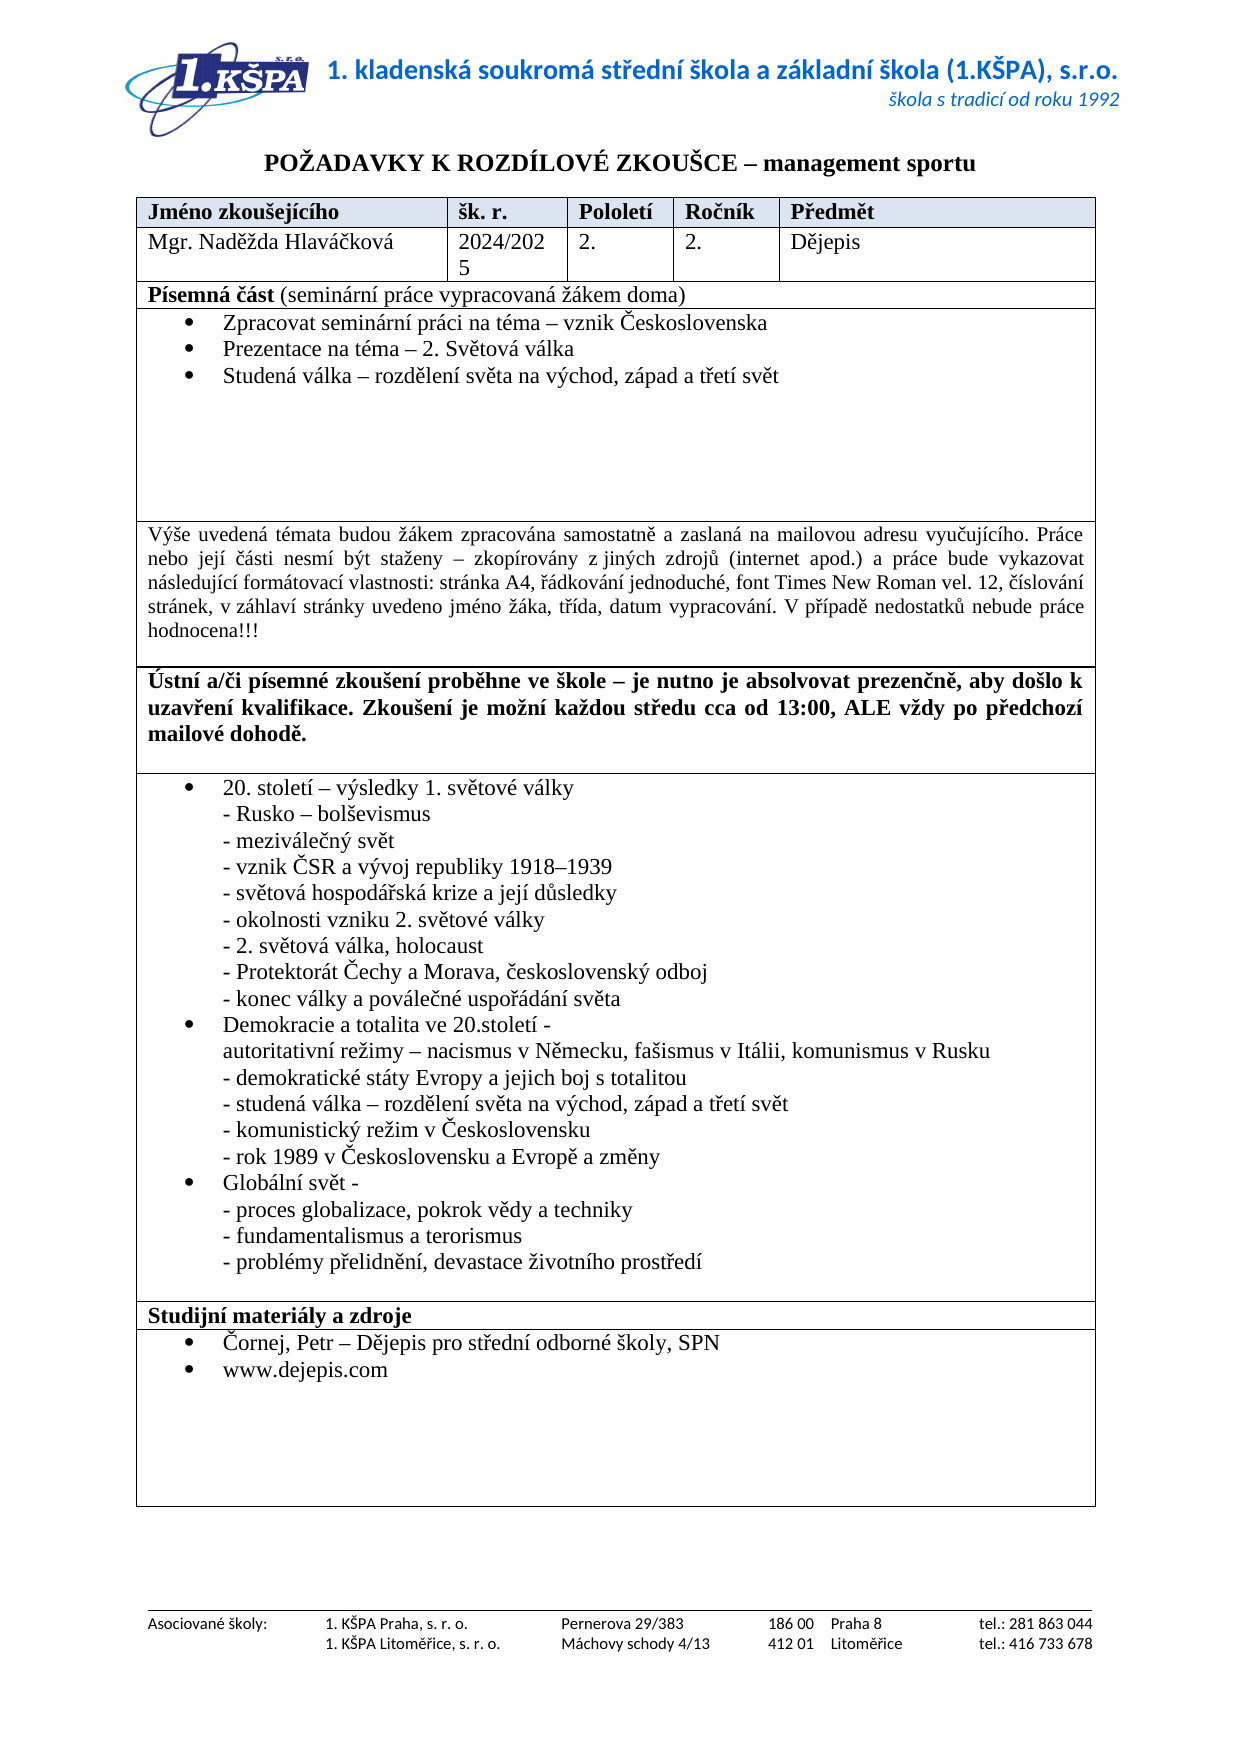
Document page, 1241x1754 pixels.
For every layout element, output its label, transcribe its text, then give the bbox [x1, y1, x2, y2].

table_cell Studijní materiály a zdroje [137, 1302, 1095, 1328]
table_cell Výše uvedená témata budou žákem zpracována samostatně a zaslaná na mailovou adresu vyučujícího. Práce nebo její části nesmí být staženy – zkopírovány z jiných zdrojů (internet apod.) a práce bude vykazovat následující formátovací vlastnosti: stránka A4, řádkování jednoduché, font Times New Roman vel. 12, číslování stránek, v záhlaví stránky uvedeno jméno žáka, třída, datum vypracování. V případě nedostatků nebude práce hodnocena!!! [137, 522, 1095, 666]
table_header Pololetí [568, 198, 673, 227]
table_cell 2024/2025 [448, 228, 567, 281]
table_header Předmět [780, 198, 1095, 227]
table_header Jméno zkoušejícího [137, 198, 447, 227]
table_cell 2. [568, 228, 673, 281]
table_cell Čornej, Petr – Dějepis pro střední odborné školy, SPN www.dejepis.com [137, 1330, 1095, 1506]
picture [125, 42, 309, 137]
table_cell Mgr. Naděžda Hlaváčková [137, 228, 447, 281]
table_header Ročník [674, 198, 779, 227]
table_cell 20. století – výsledky 1. světové války - Rusko – bolševismus - meziválečný svět - vznik ČSR a vývoj republiky 1918–1939 - světová hospodářská krize a její důsledky - okolnosti vzniku 2. světové války - 2. světová válka, holocaust - Protektorát Čechy a Morava, československý odboj - konec války a poválečné uspořádání světa Demokracie a totalita ve 20.století - autoritativní režimy – nacismus v Německu, fašismus v Itálii, komunismus v Rusku - demokratické státy Evropy a jejich boj s totalitou - studená válka – rozdělení světa na východ, západ a třetí svět - komunistický režim v Československu - rok 1989 v Československu a Evropě a změny Globální svět - - proces globalizace, pokrok vědy a techniky - fundamentalismus a terorismus - problémy přelidnění, devastace životního prostředí [137, 774, 1095, 1301]
table_cell Ústní a/či písemné zkoušení proběhne ve škole – je nutno je absolvovat prezenčně, aby došlo k uzavření kvalifikace. Zkoušení je možní každou středu cca od 13:00, ALE vždy po předchozí mailové dohodě. [137, 668, 1095, 773]
table_cell 2. [674, 228, 779, 281]
text POŽADAVKY K ROZDÍLOVÉ ZKOUŠCE – management sportu [148, 148, 1092, 176]
table_cell Dějepis [780, 228, 1095, 281]
table_cell Zpracovat seminární práci na téma – vznik Československa Prezentace na téma – 2. Světová válka Studená válka – rozdělení světa na východ, západ a třetí svět [137, 309, 1095, 521]
table_header šk. r. [448, 198, 567, 227]
table_cell Písemná část (seminární práce vypracovaná žákem doma) [137, 282, 1095, 308]
